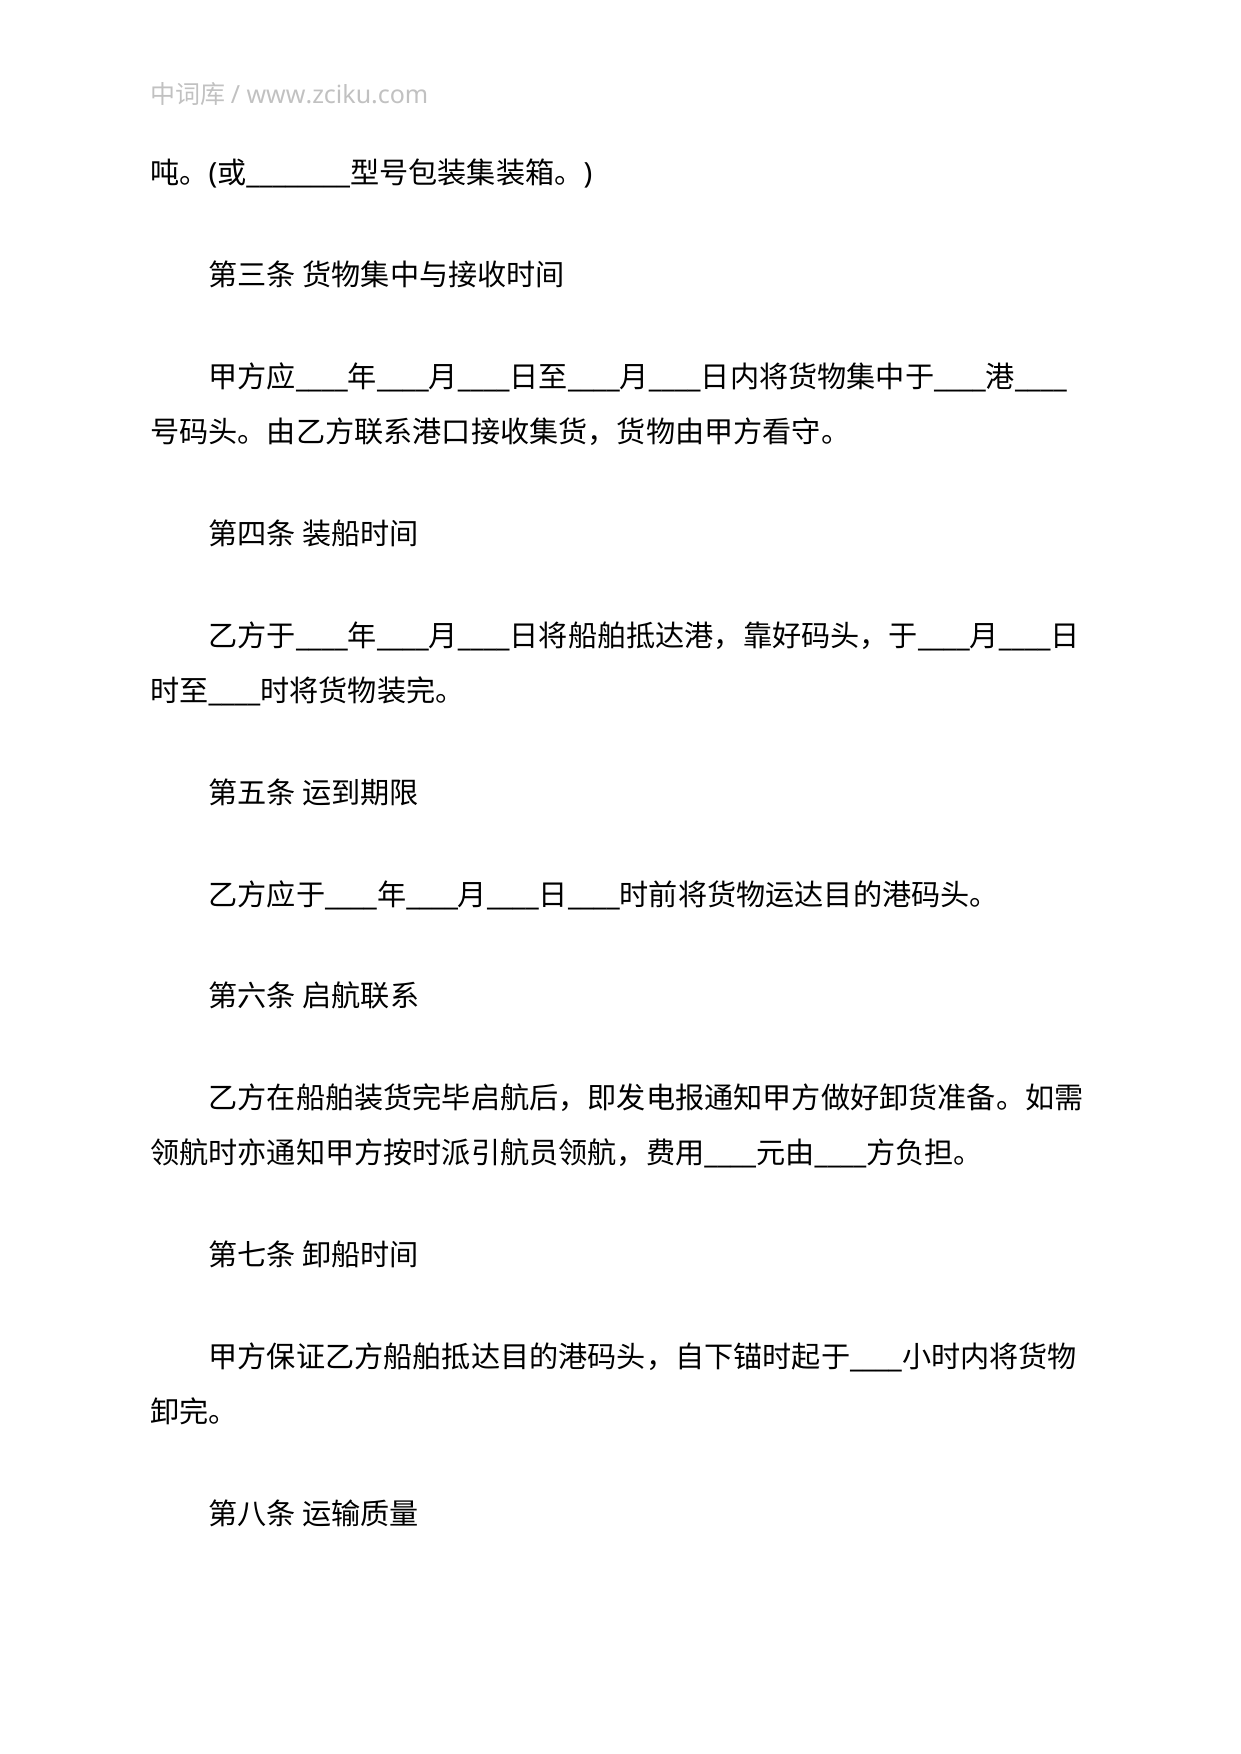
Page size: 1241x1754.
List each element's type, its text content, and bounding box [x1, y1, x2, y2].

text 第五条 运到期限 [150, 769, 1090, 812]
text 甲方保证乙方船舶抵达目的港码头，自下锚时起于____小时内将货物卸完。 [150, 1333, 1090, 1431]
text 第七条 卸船时间 [150, 1232, 1090, 1274]
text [150, 150, 1090, 192]
text 第三条 货物集中与接收时间 [150, 252, 1090, 294]
text 乙方于____年____月____日将船舶抵达港，靠好码头，于____月____日时至____时将货物装完。 [150, 612, 1090, 710]
text 乙方在船舶装货完毕启航后，即发电报通知甲方做好卸货准备。如需领航时亦通知甲方按时派引航员领航，费用____元由____方负担。 [150, 1075, 1090, 1172]
text 第四条 装船时间 [150, 511, 1090, 553]
text 第八条 运输质量 [150, 1490, 1090, 1532]
text 乙方应于____年____月____日____时前将货物运达目的港码头。 [150, 871, 1090, 913]
text 第六条 启航联系 [150, 973, 1090, 1015]
text 甲方应____年____月____日至____月____日内将货物集中于____港____号码头。由乙方联系港口接收集货，货物由甲方看守。 [150, 354, 1090, 451]
